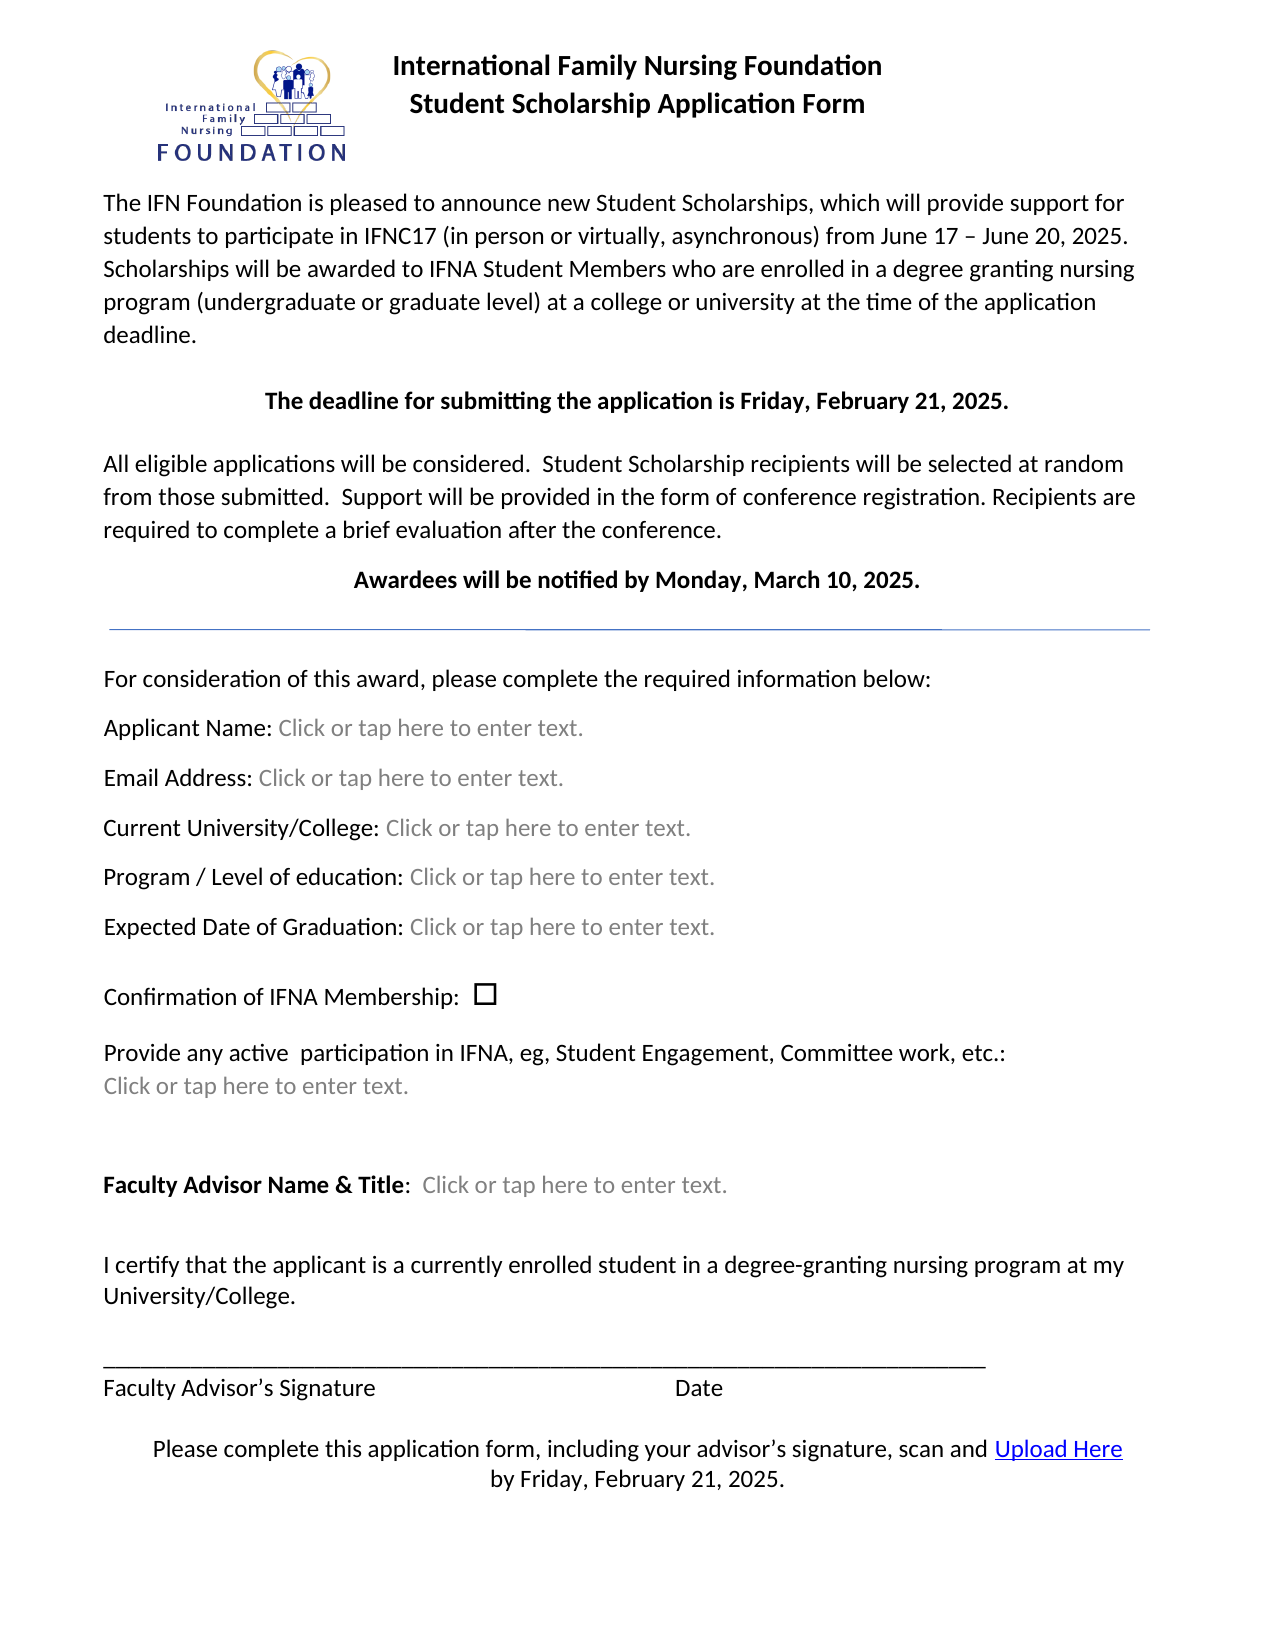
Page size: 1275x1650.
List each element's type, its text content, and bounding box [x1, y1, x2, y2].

text The IFN Foundation is pleased to announce new Student Scholarships, which will provide support for students to participate in IFNC17 (in person or virtually, asynchronous) from June 17 – June 20, 2025. Scholarships will be awarded to IFNA Student Members who are enrolled in a degree granting nursing program (undergraduate or graduate level) at a college or university at the time of the application deadline. [103, 187, 1172, 350]
text Faculty Advisor’s Signature Date [103, 1372, 1172, 1402]
text I certify that the applicant is a currently enrolled student in a degree-granting nursing program at my University/College. [103, 1250, 1172, 1311]
text All eligible applications will be considered. Student Scholarship recipients will be selected at random from those submitted. Support will be provided in the form of conference registration. Recipients are required to complete a brief evaluation after the conference. [103, 448, 1172, 545]
text Program / Level of education: [103, 861, 1172, 892]
text Awardees will be notified by Monday, March 10, 2025. [103, 564, 1171, 594]
text Provide any active participation in IFNA, eg, Student Engagement, Committee work, etc.: [103, 1037, 1171, 1101]
text Applicant Name: [103, 713, 1171, 743]
text Current University/College: [103, 812, 1172, 842]
text The deadline for submitting the application is Friday, February 21, 2025. [103, 385, 1172, 416]
text Please complete this application form, including your advisor’s signature, scan and Upload Here by Friday, February 21, 2025. [150, 1433, 1125, 1494]
text For consideration of this award, please complete the required information below: [103, 663, 1171, 693]
text _______________________________________________________________________ [103, 1341, 1172, 1372]
text Confirmation of IFNA Membership: □ [103, 961, 1171, 1016]
text Expected Date of Graduation: [103, 911, 1171, 941]
picture [150, 46, 354, 171]
text Faculty Advisor Name & Title: [103, 1169, 1172, 1200]
text Email Address: [103, 762, 1171, 793]
